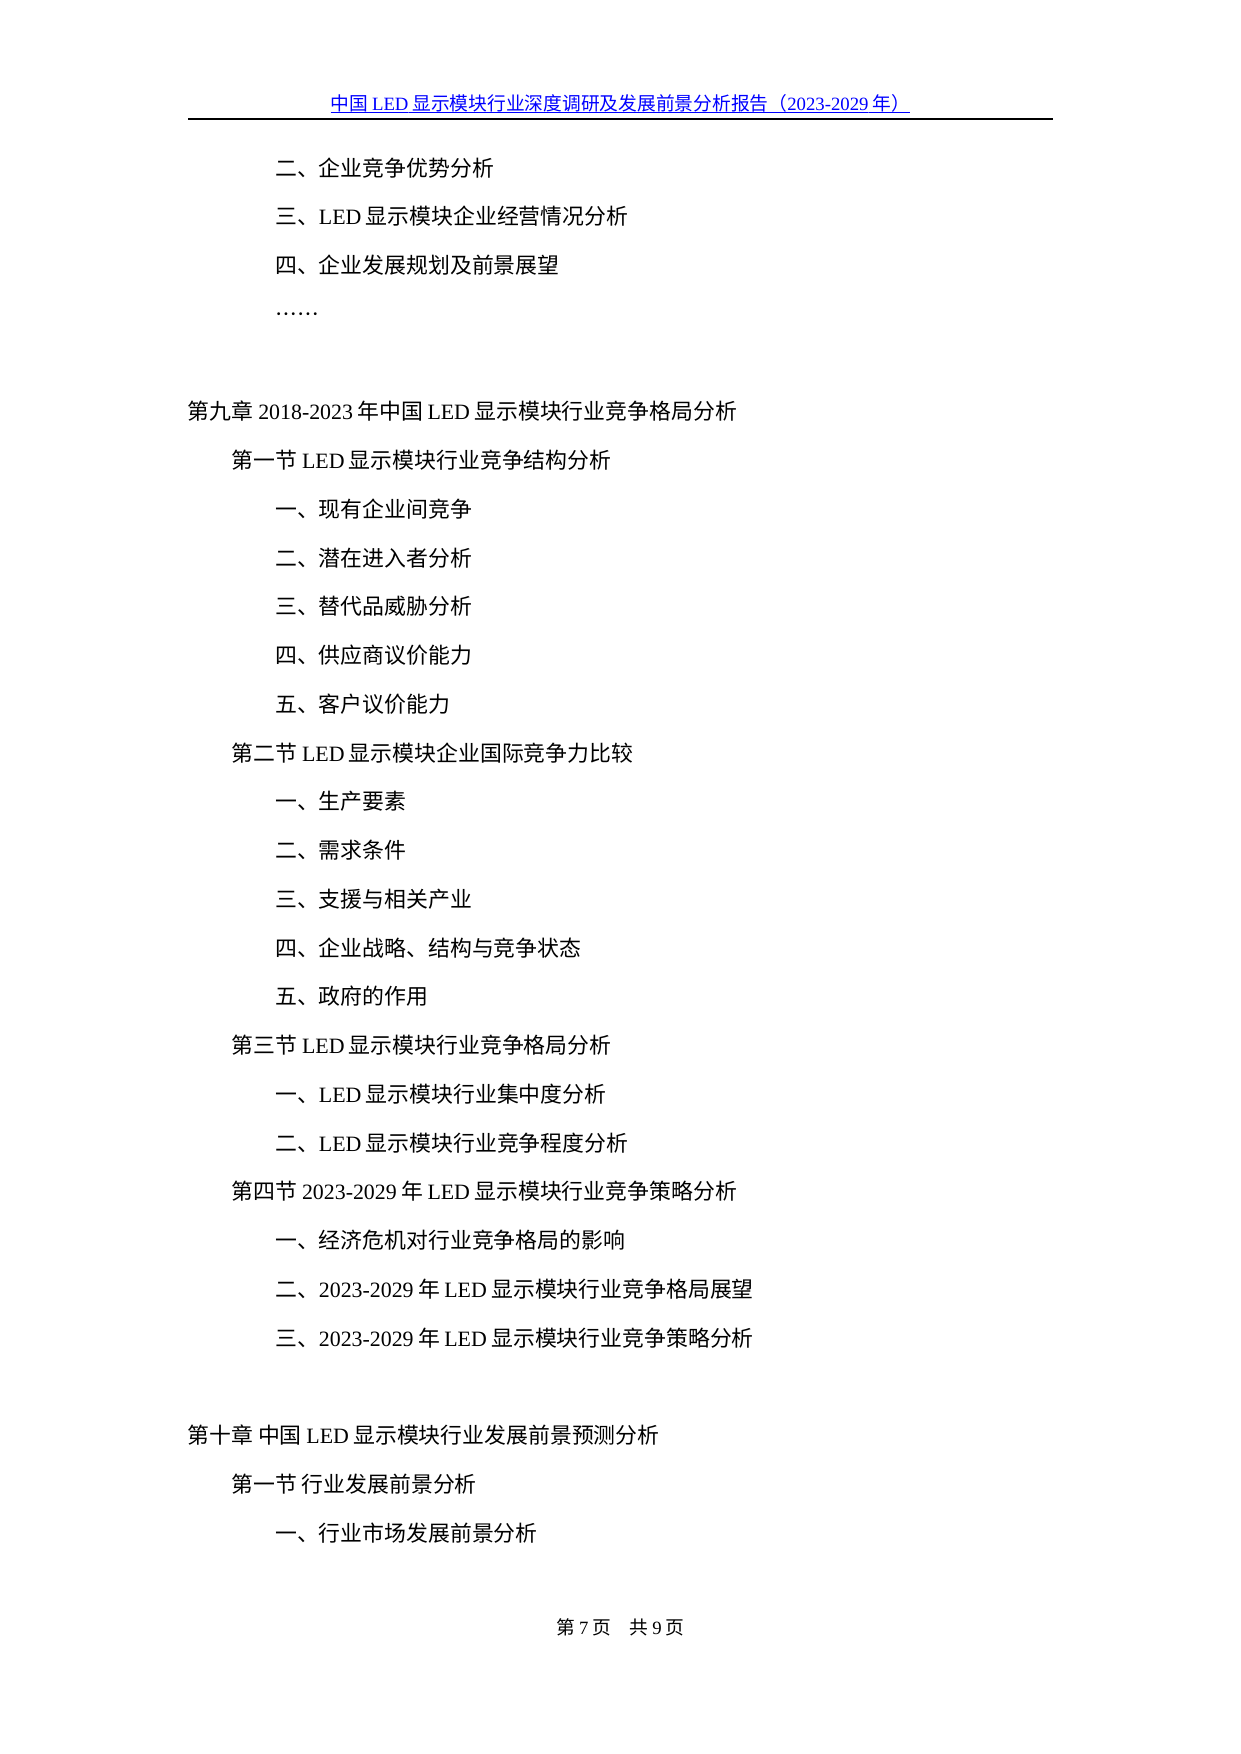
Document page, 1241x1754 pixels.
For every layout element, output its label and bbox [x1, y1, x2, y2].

text [187, 150, 1053, 1548]
